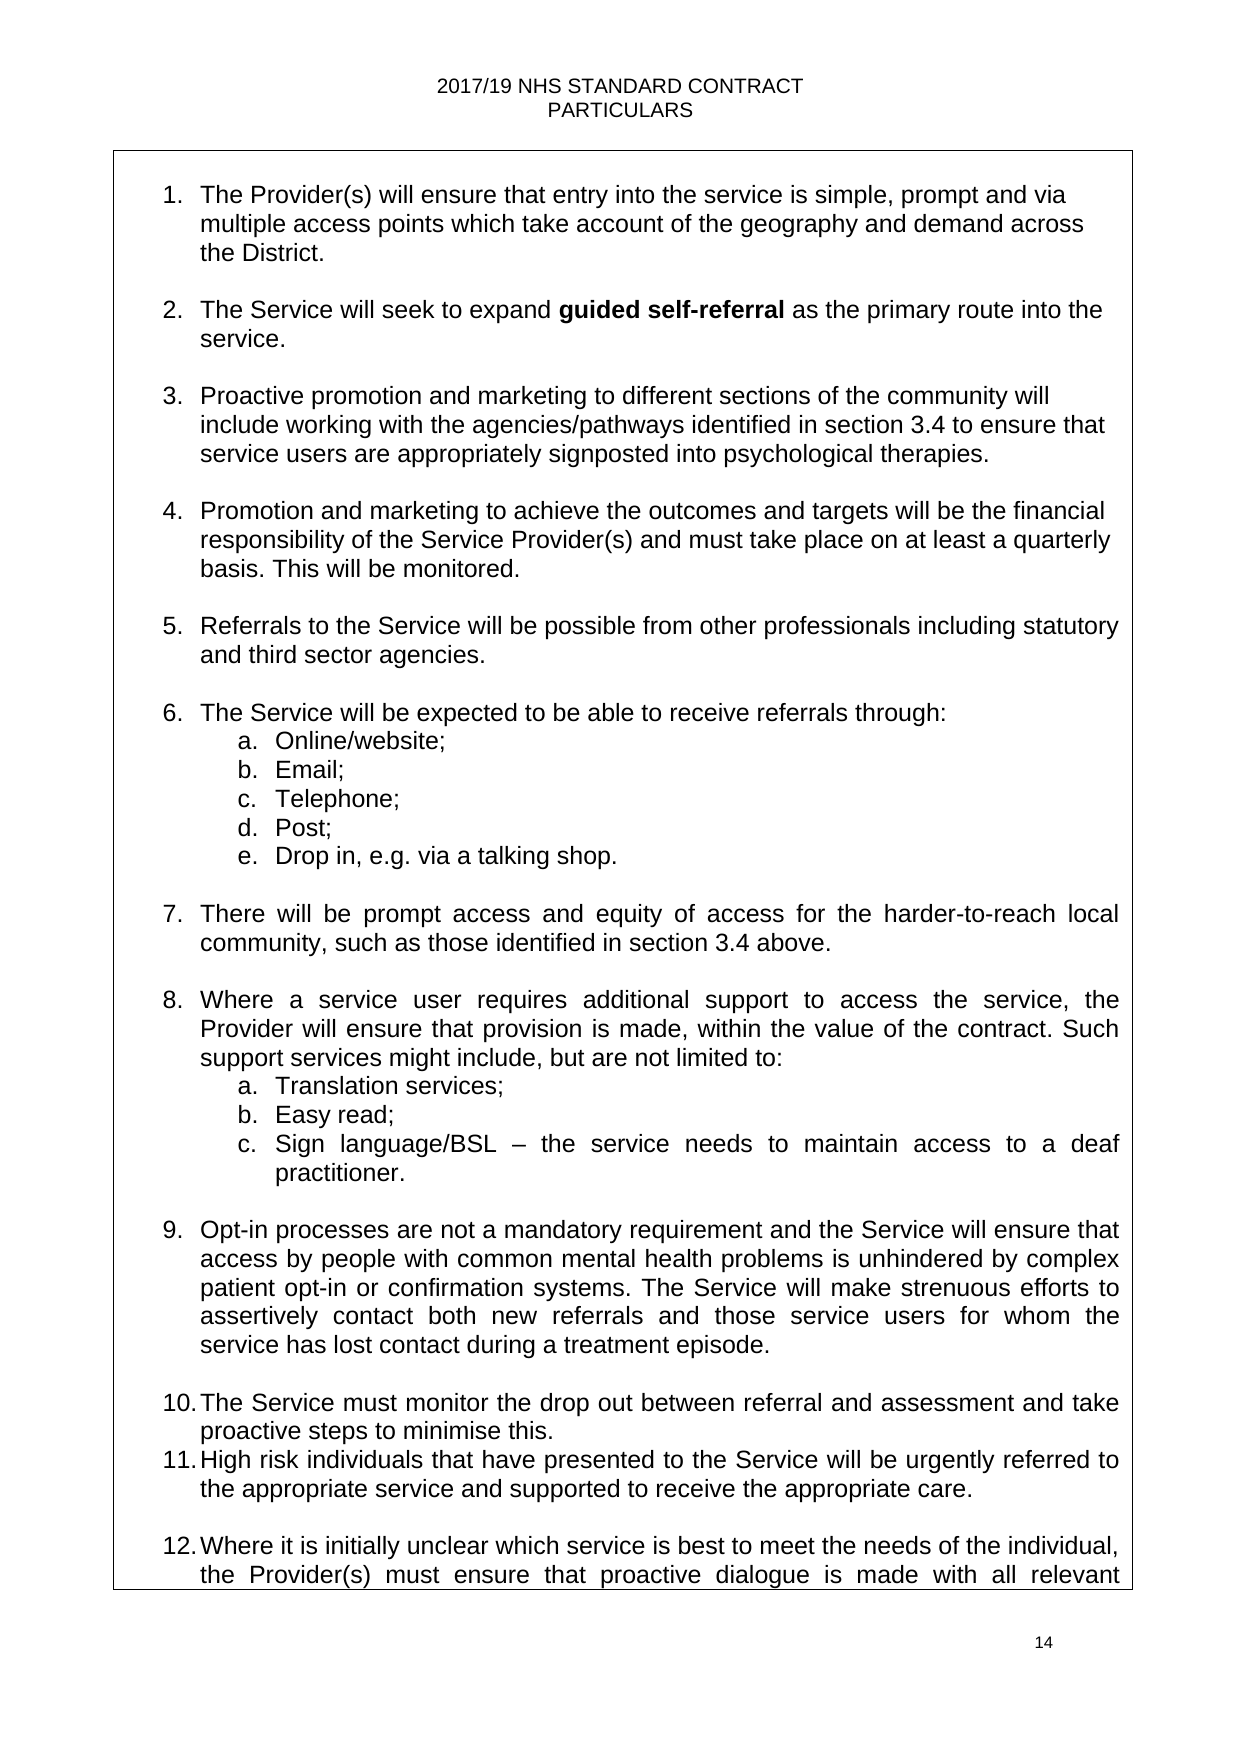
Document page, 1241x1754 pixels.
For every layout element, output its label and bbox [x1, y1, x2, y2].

table_cell [114, 151, 1132, 1589]
